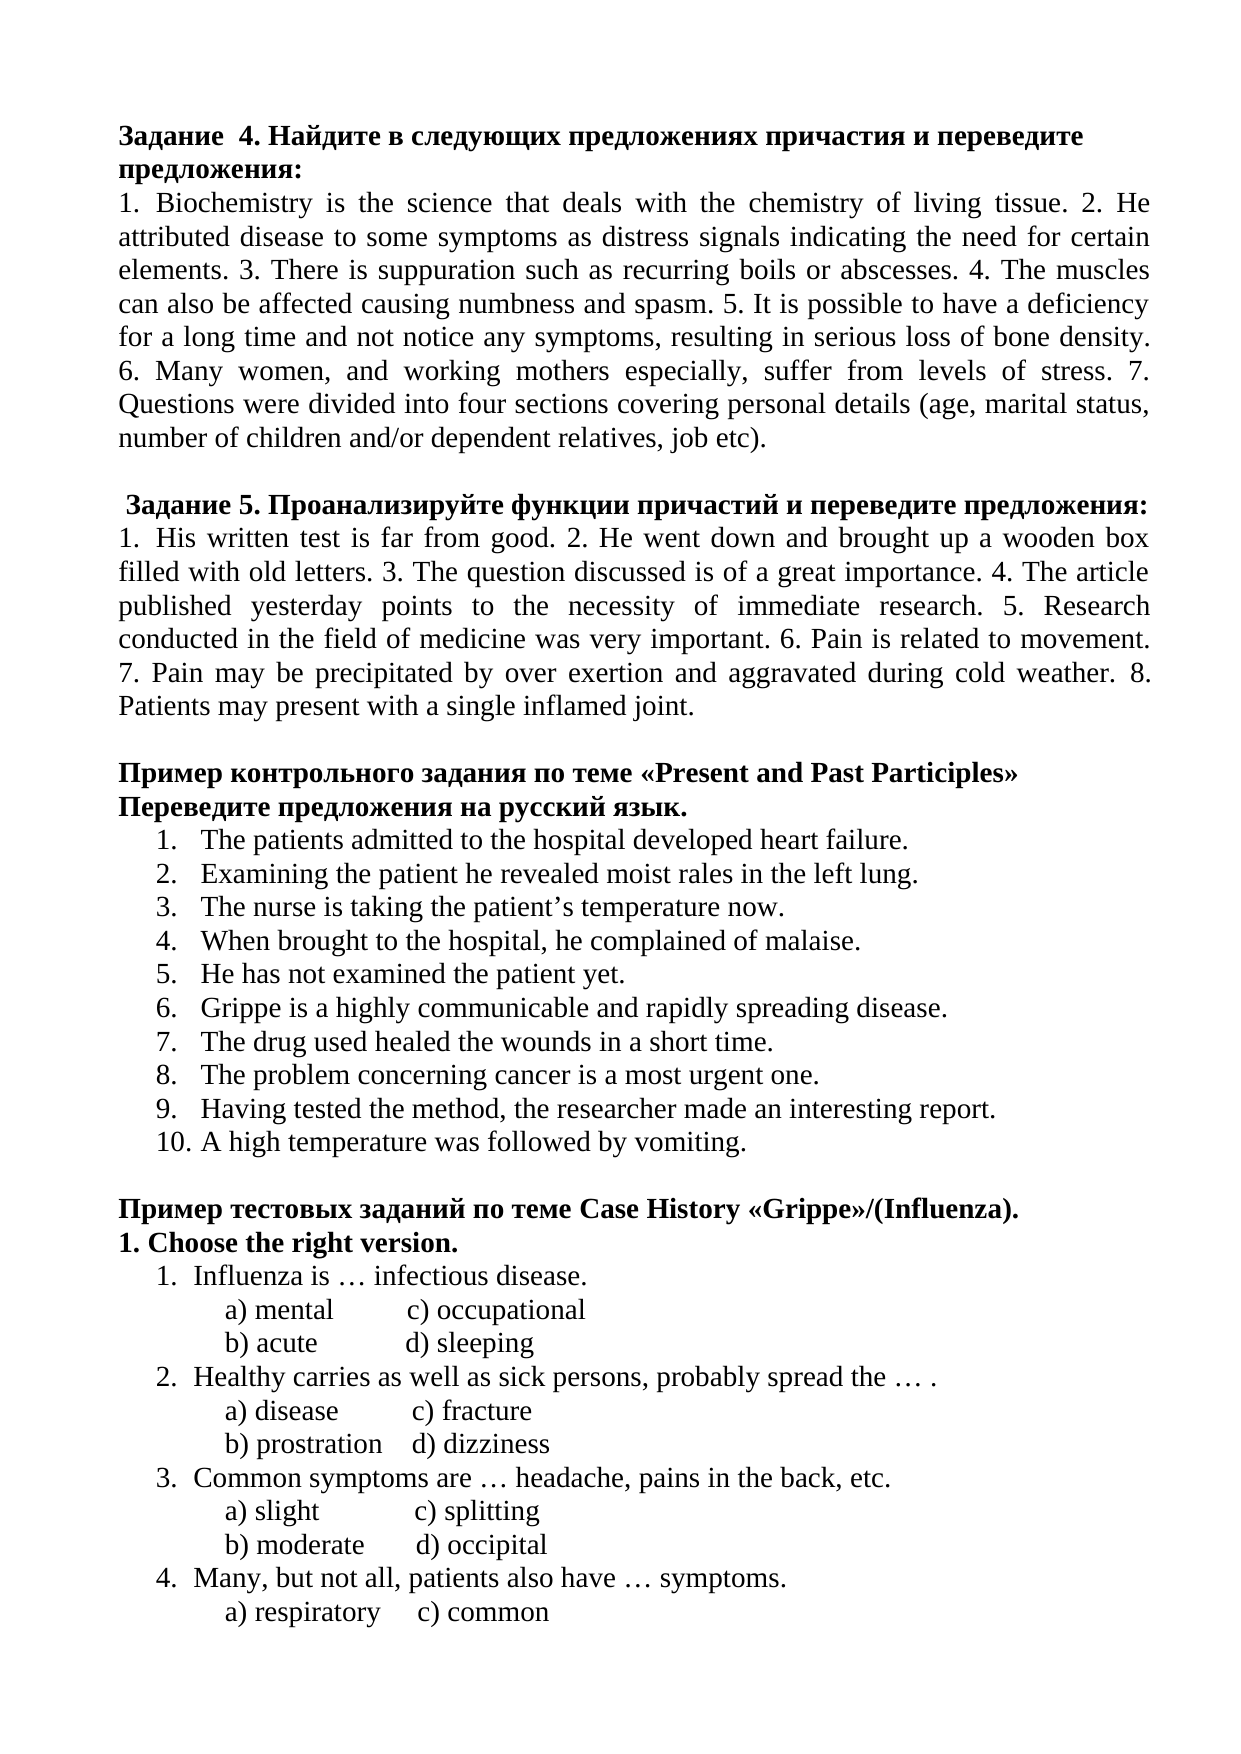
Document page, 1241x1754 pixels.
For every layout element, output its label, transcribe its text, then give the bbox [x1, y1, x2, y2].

text a) respiratory c) common [224, 1594, 1152, 1627]
list When brought to the hospital, he complained of malaise. [156, 923, 1152, 957]
text Пример тестовых заданий по теме Case History «Grippe»/(Influenza). [118, 1191, 1152, 1225]
list The problem concerning cancer is a most urgent one. [156, 1057, 1152, 1091]
text 1. Choose the right version. [118, 1225, 1152, 1258]
text b) acute d) sleeping [224, 1326, 1152, 1359]
list The drug used healed the wounds in a short time. [156, 1024, 1152, 1057]
list The nurse is taking the patient’s temperature now. [156, 889, 1152, 923]
text Задание 4. Найдите в следующих предложениях причастия и переведите предложения: [118, 118, 1152, 185]
list His written test is far from good. 2. He went down and brought up a wooden box filled with old letters. 3. The question discussed is of a great importance. 4. The article published yesterday points to the necessity of immediate research. 5. Research conducted in the field of medicine was very important. 6. Pain is related to movement. 7. Pain may be precipitated by over exertion and aggravated during cold weather. 8. Patients may present with a single inflamed joint. [118, 521, 1152, 722]
text Задание 5. Проанализируйте функции причастий и переведите предложения: [118, 487, 1152, 521]
list Grippe is a highly communicable and rapidly spreading disease. [156, 990, 1152, 1024]
text Переведите предложения на русский язык. [118, 789, 1152, 822]
list Biochemistry is the science that deals with the chemistry of living tissue. 2. He attributed disease to some symptoms as distress signals indicating the need for certain elements. 3. There is suppuration such as recurring boils or abscesses. 4. The muscles can also be affected causing numbness and spasm. 5. It is possible to have a deficiency for a long time and not notice any symptoms, resulting in serious loss of bone density. 6. Many women, and working mothers especially, suffer from levels of stress. 7. Questions were divided into four sections covering personal details (age, marital status, number of children and/or dependent relatives, job etc). [118, 185, 1152, 453]
text Пример контрольного задания по теме «Present and Past Participles» [118, 755, 1152, 789]
text a) mental c) occupational [224, 1292, 1152, 1326]
text b) moderate d) occipital [224, 1527, 1152, 1560]
list A high temperature was followed by vomiting. [156, 1124, 1152, 1158]
list Many, but not all, patients also have … symptoms. [156, 1560, 1152, 1594]
list He has not examined the patient yet. [156, 957, 1152, 990]
list Common symptoms are … headache, pains in the back, etc. [156, 1460, 1152, 1493]
list The patients admitted to the hospital developed heart failure. [156, 822, 1152, 856]
list Influenza is … infectious disease. [156, 1258, 1152, 1292]
list Examining the patient he revealed moist rales in the left lung. [156, 856, 1152, 889]
list Having tested the method, the researcher made an interesting report. [156, 1091, 1152, 1124]
text a) slight c) splitting [224, 1493, 1152, 1527]
text a) disease c) fracture [224, 1393, 1152, 1426]
list Healthy carries as well as sick persons, probably spread the … . [156, 1359, 1152, 1393]
text b) prostration d) dizziness [224, 1426, 1152, 1460]
